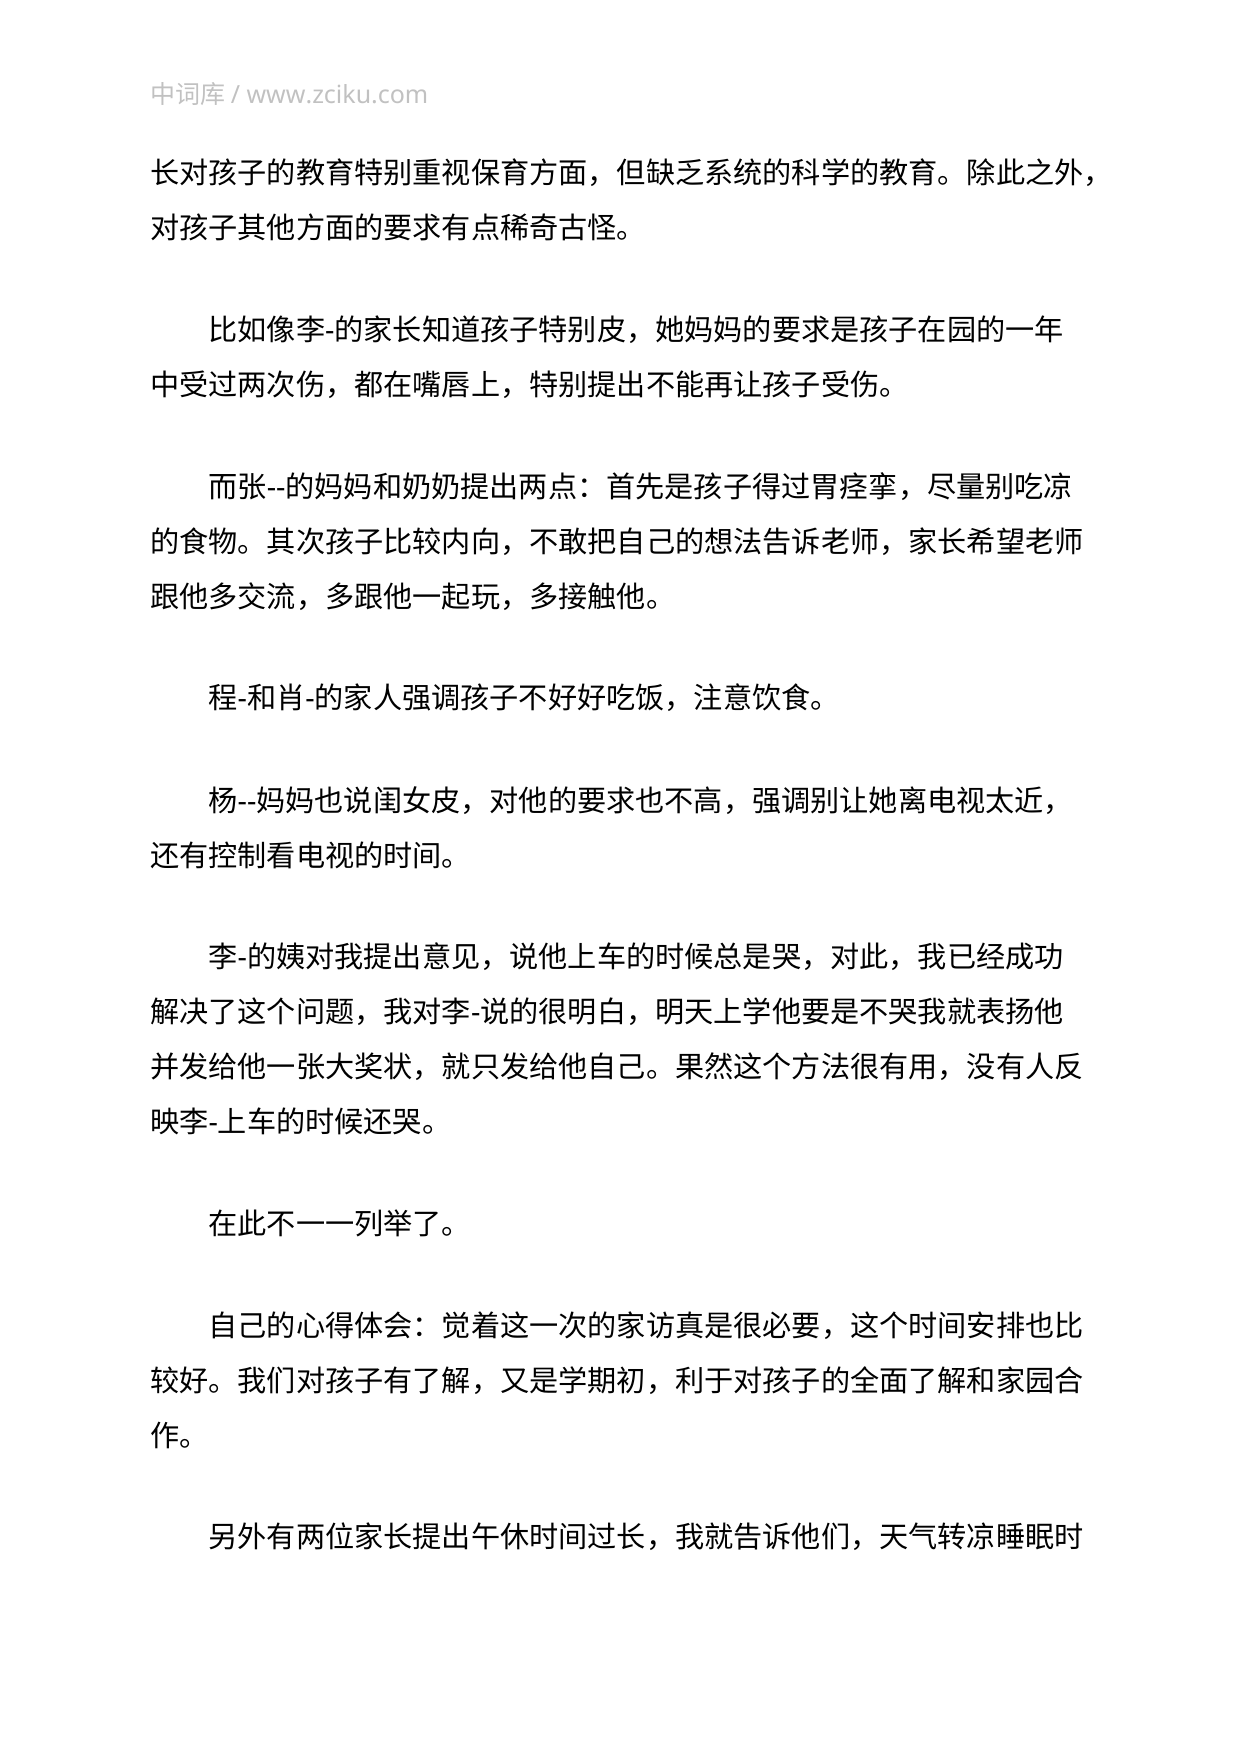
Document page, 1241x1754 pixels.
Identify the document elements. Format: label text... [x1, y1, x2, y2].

text 比如像李-的家长知道孩子特别皮，她妈妈的要求是孩子在园的一年中受过两次伤，都在嘴唇上，特别提出不能再让孩子受伤。 [150, 307, 1090, 404]
text 李-的姨对我提出意见，说他上车的时候总是哭，对此，我已经成功解决了这个问题，我对李-说的很明白，明天上学他要是不哭我就表扬他并发给他一张大奖状，就只发给他自己。果然这个方法很有用，没有人反映李-上车的时候还哭。 [150, 934, 1090, 1141]
text 而张--的妈妈和奶奶提出两点：首先是孩子得过胃痉挛，尽量别吃凉的食物。其次孩子比较内向，不敢把自己的想法告诉老师，家长希望老师跟他多交流，多跟他一起玩，多接触他。 [150, 463, 1090, 616]
text 杨--妈妈也说闺女皮，对他的要求也不高，强调别让她离电视太近，还有控制看电视的时间。 [150, 777, 1090, 874]
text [150, 1514, 1090, 1556]
text 在此不一一列举了。 [150, 1201, 1090, 1243]
text 自己的心得体会：觉着这一次的家访真是很必要，这个时间安排也比较好。我们对孩子有了解，又是学期初，利于对孩子的全面了解和家园合作。 [150, 1302, 1090, 1454]
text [150, 150, 1090, 247]
text 程-和肖-的家人强调孩子不好好吃饭，注意饮食。 [150, 675, 1090, 717]
